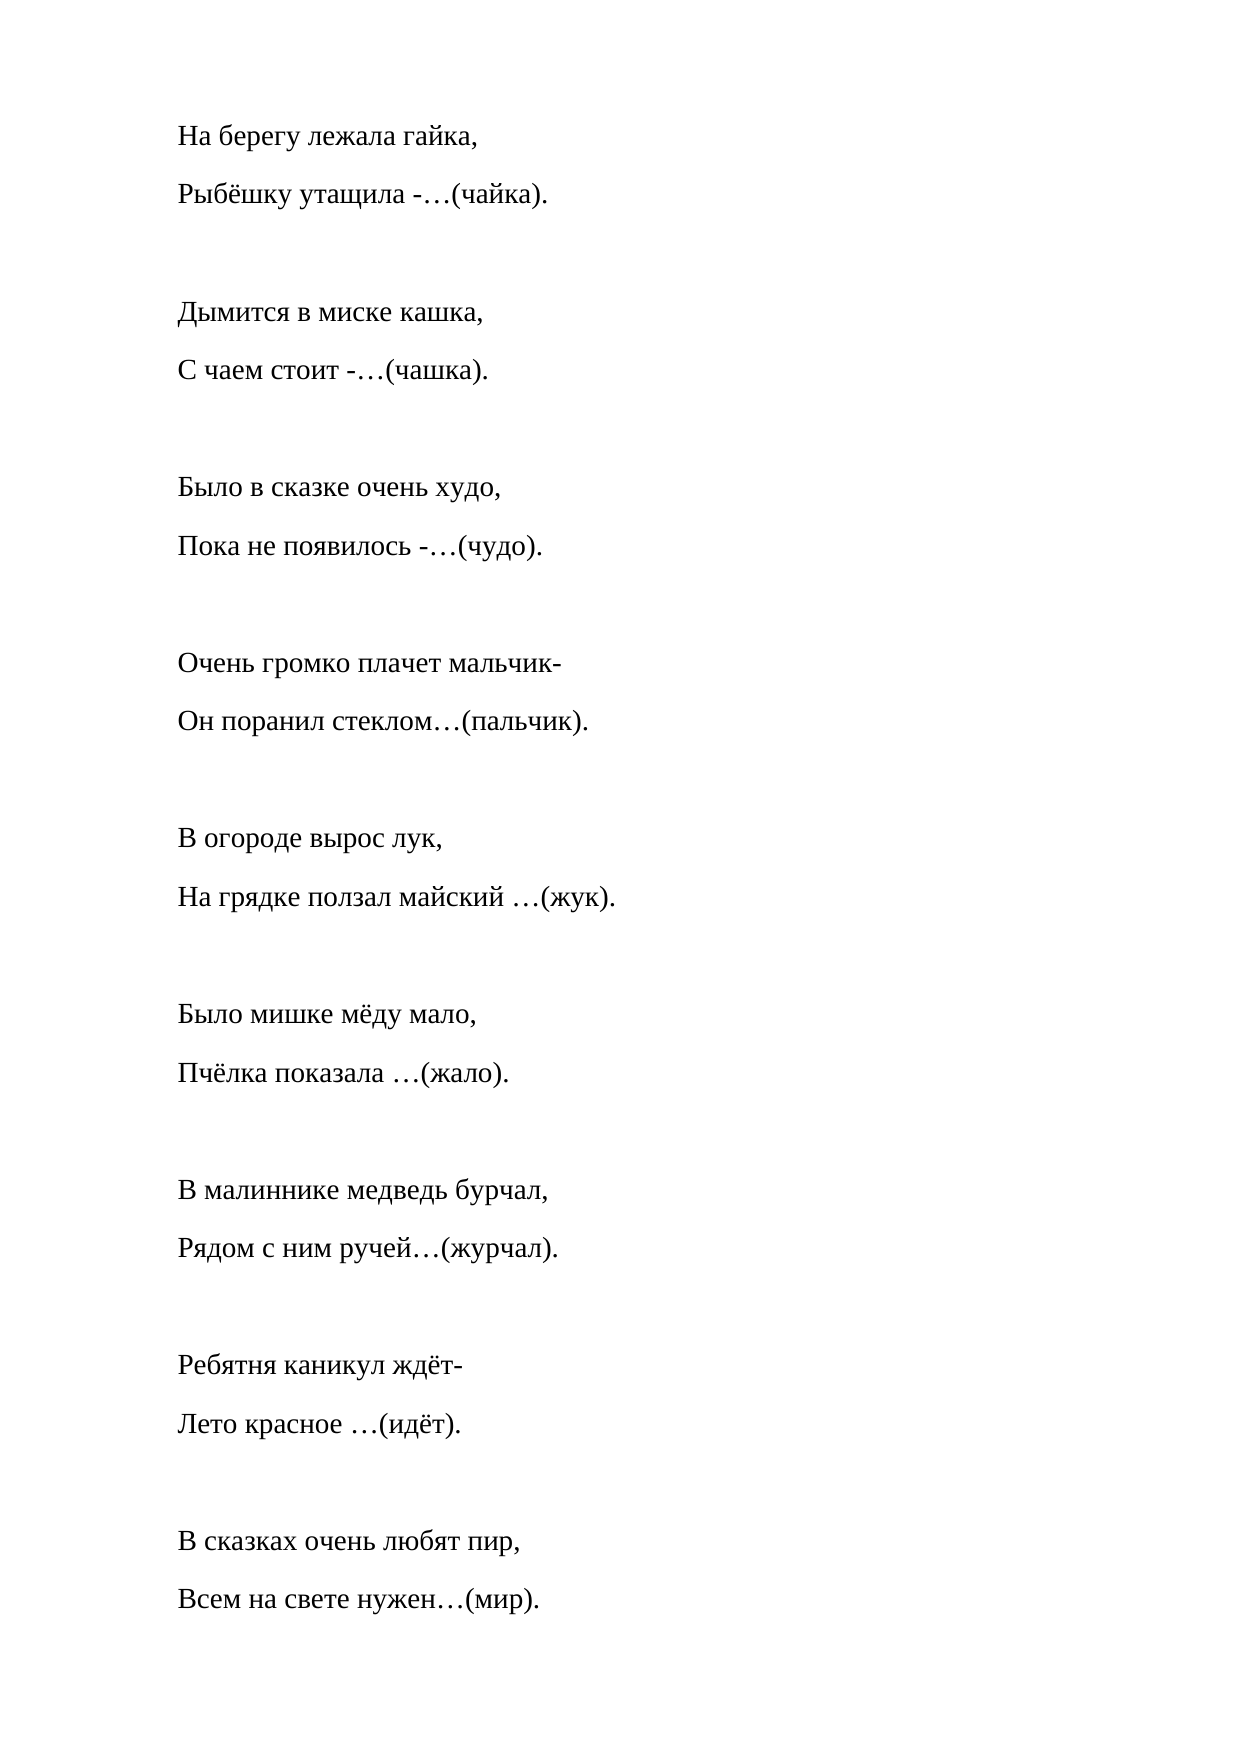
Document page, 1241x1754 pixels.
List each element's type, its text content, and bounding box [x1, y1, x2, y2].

text Он поранил стеклом…(пальчик). [177, 703, 1152, 737]
text Дымится в миске кашка, [177, 294, 1152, 327]
text В огороде вырос лук, [177, 821, 1152, 854]
text Было мишке мёду мало, [177, 996, 1152, 1030]
text Ребятня каникул ждёт- [177, 1347, 1152, 1381]
text Пчёлка показала …(жало). [177, 1055, 1152, 1088]
text Рыбёшку утащила -…(чайка). [177, 177, 1152, 210]
text Пока не появилось -…(чудо). [177, 528, 1152, 561]
text С чаем стоит -…(чашка). [177, 352, 1152, 386]
text Было в сказке очень худо, [177, 469, 1152, 503]
text В сказках очень любят пир, [177, 1523, 1152, 1557]
text На берегу лежала гайка, [177, 118, 1152, 152]
text Лето красное …(идёт). [177, 1406, 1152, 1439]
text Всем на свете нужен…(мир). [177, 1582, 1152, 1615]
text Очень громко плачет мальчик- [177, 645, 1152, 678]
text На грядке ползал майский …(жук). [177, 879, 1152, 913]
text Рядом с ним ручей…(журчал). [177, 1230, 1152, 1264]
text В малиннике медведь бурчал, [177, 1172, 1152, 1205]
